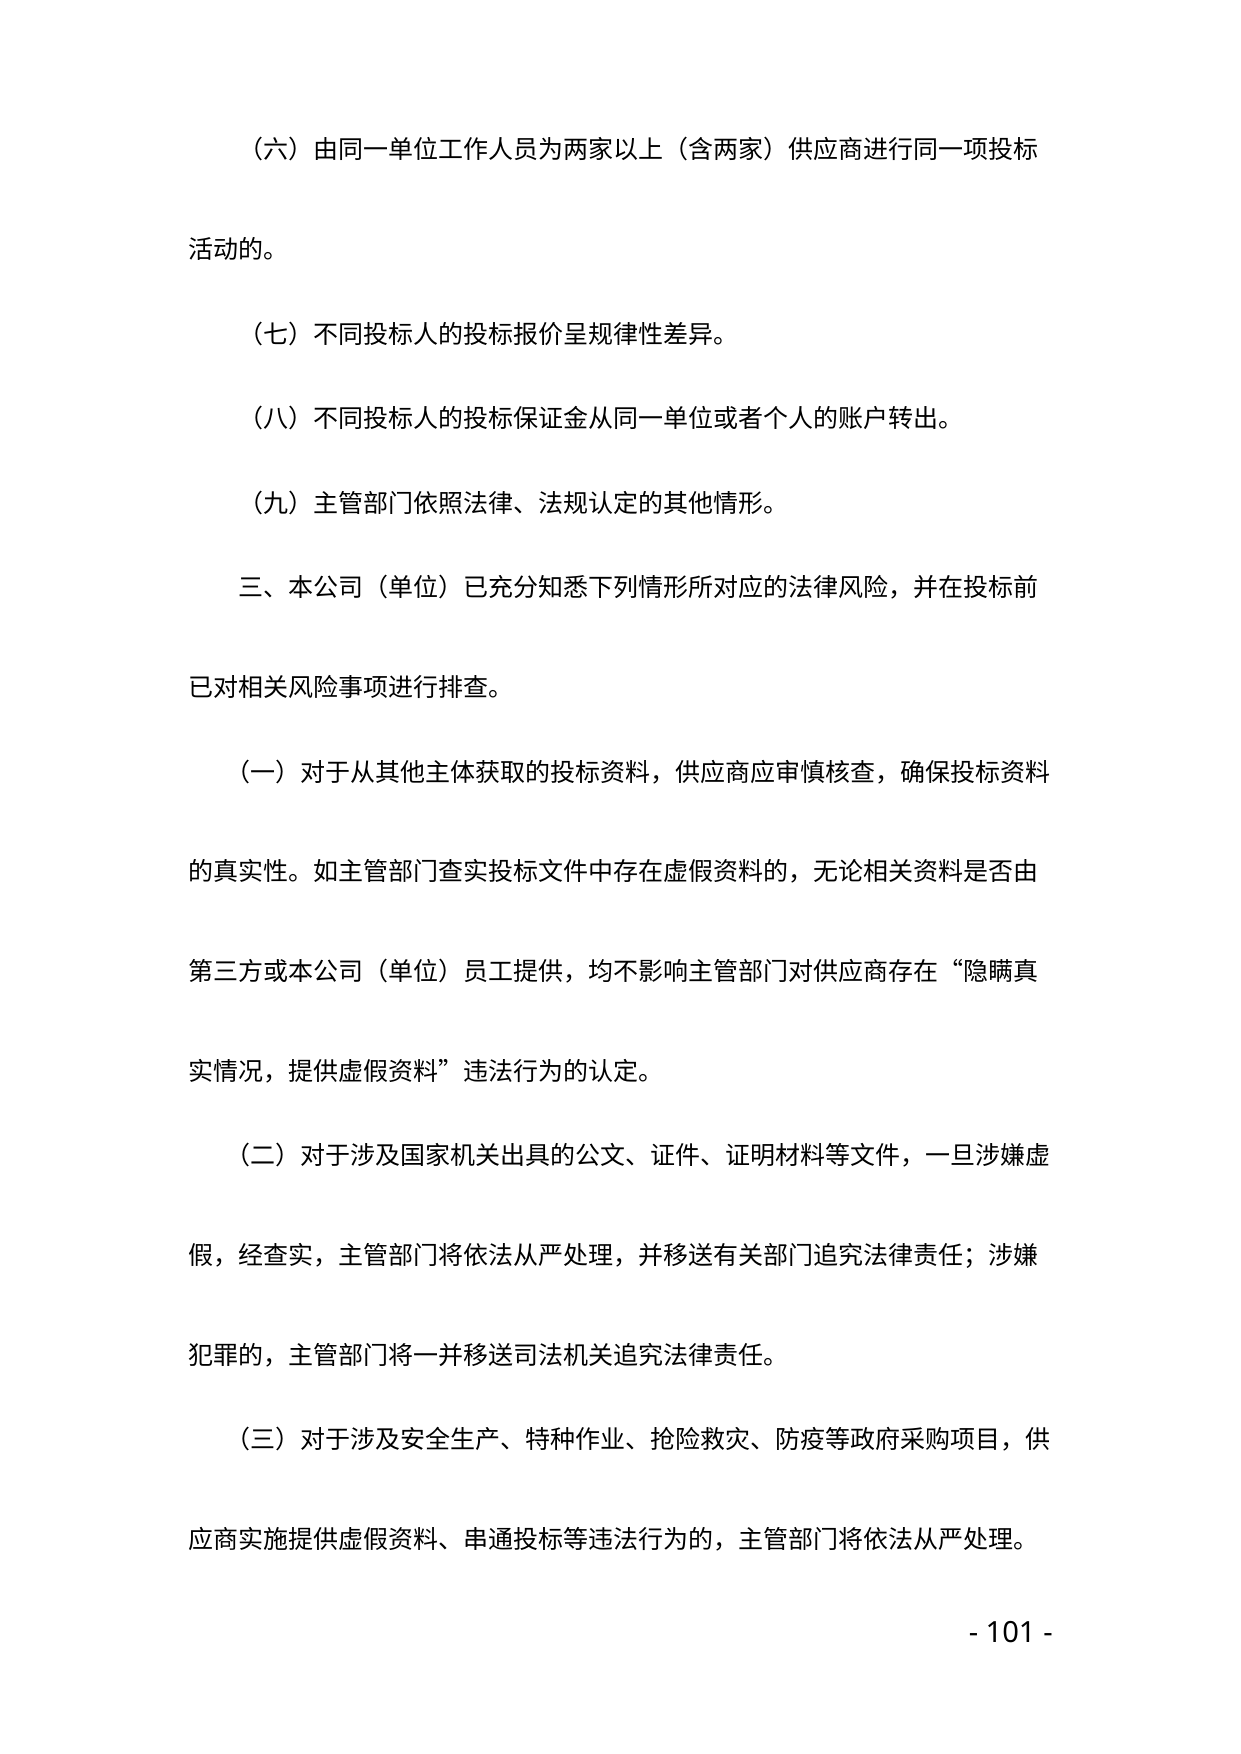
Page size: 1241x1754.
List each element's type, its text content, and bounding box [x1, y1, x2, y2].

text （二）对于涉及国家机关出具的公文、证件、证明材料等文件，一旦涉嫌虚假，经查实，主管部门将依法从严处理，并移送有关部门追究法律责任；涉嫌犯罪的，主管部门将一并移送司法机关追究法律责任。 [188, 1121, 1052, 1386]
text 三、本公司（单位）已充分知悉下列情形所对应的法律风险，并在投标前已对相关风险事项进行排查。 [188, 553, 1052, 719]
text （一）对于从其他主体获取的投标资料，供应商应审慎核查，确保投标资料的真实性。如主管部门查实投标文件中存在虚假资料的，无论相关资料是否由第三方或本公司（单位）员工提供，均不影响主管部门对供应商存在“隐瞒真实情况，提供虚假资料”违法行为的认定。 [188, 737, 1052, 1102]
text （九）主管部门依照法律、法规认定的其他情形。 [188, 468, 1052, 534]
text （三）对于涉及安全生产、特种作业、抢险救灾、防疫等政府采购项目，供应商实施提供虚假资料、串通投标等违法行为的，主管部门将依法从严处理。 [188, 1404, 1052, 1571]
text （八）不同投标人的投标保证金从同一单位或者个人的账户转出。 [188, 383, 1052, 450]
text （七）不同投标人的投标报价呈规律性差异。 [188, 299, 1052, 365]
text （六）由同一单位工作人员为两家以上（含两家）供应商进行同一项投标活动的。 [188, 115, 1052, 281]
